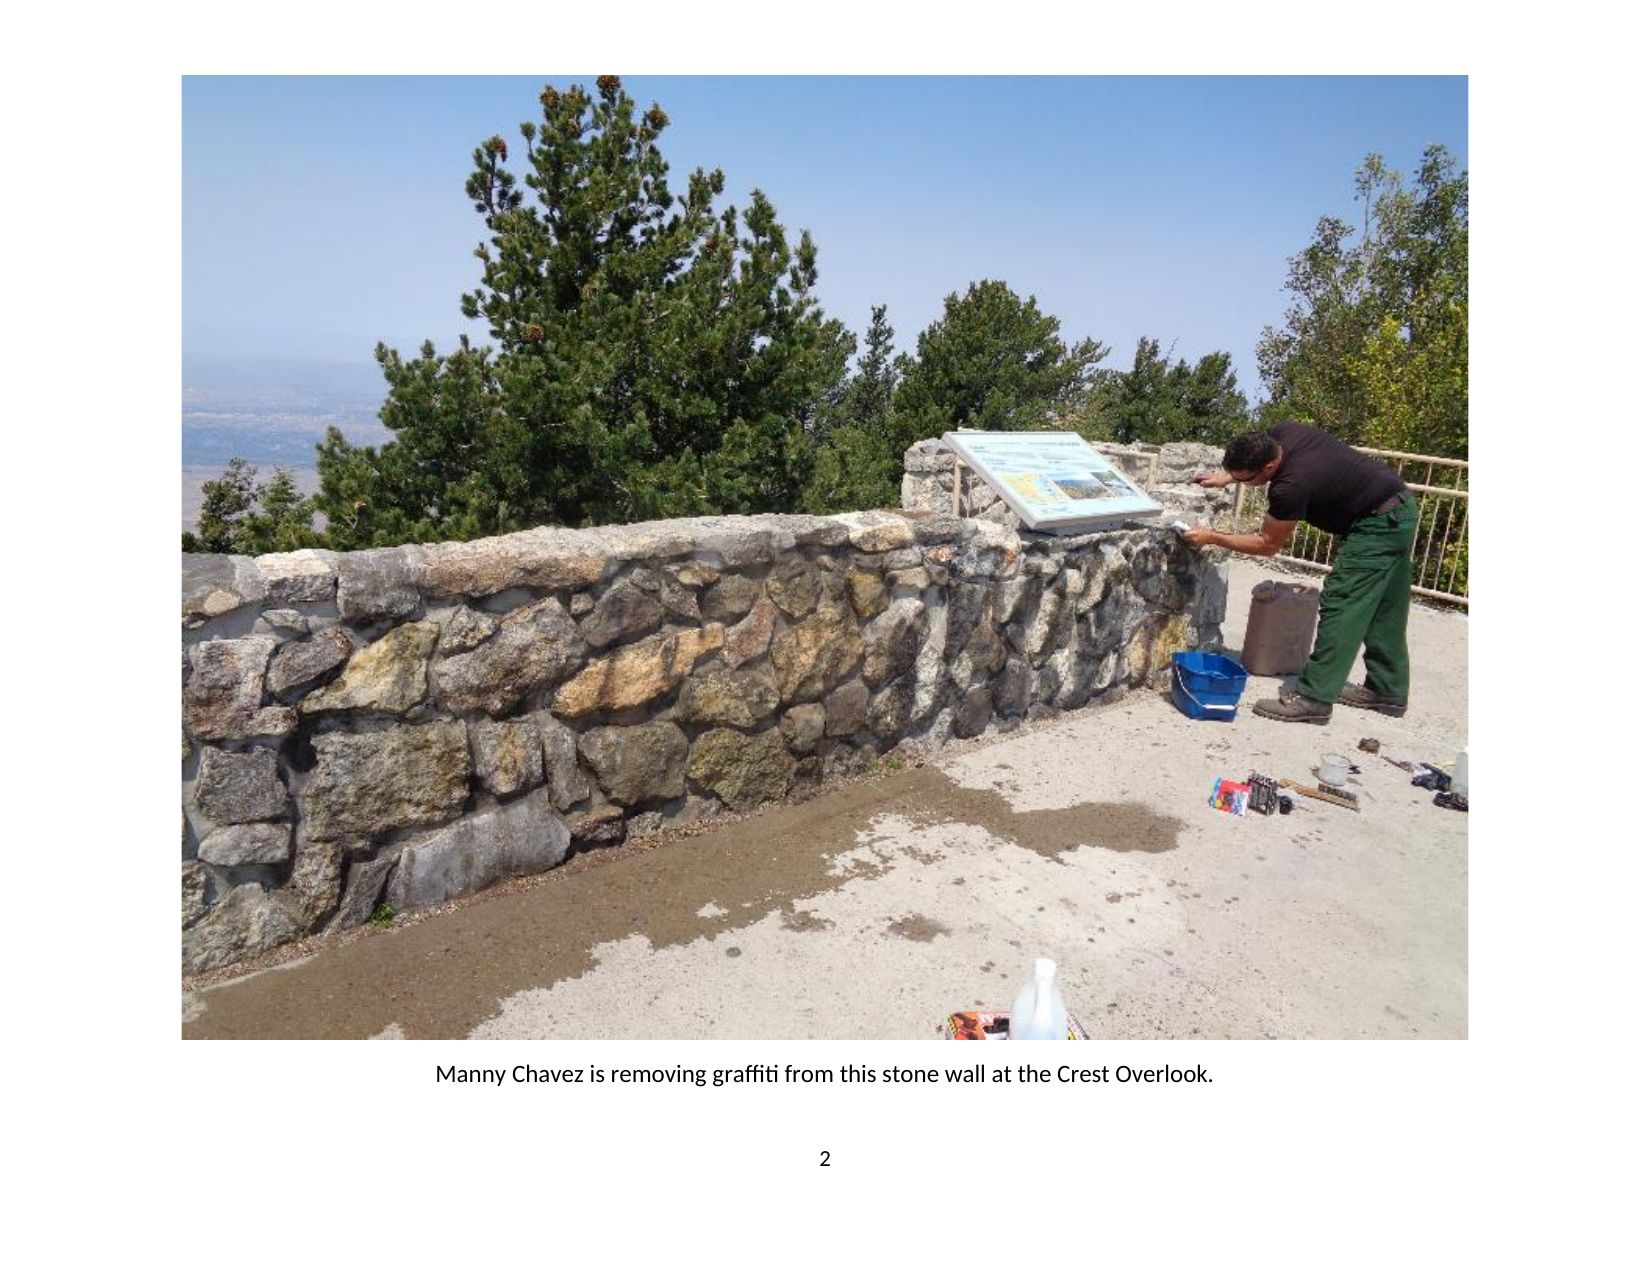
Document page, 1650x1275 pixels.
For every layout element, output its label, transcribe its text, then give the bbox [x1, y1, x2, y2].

text Manny Chavez is removing graffiti from this stone wall at the Crest Overlook. [75, 1058, 1575, 1089]
picture [181, 75, 1469, 1040]
